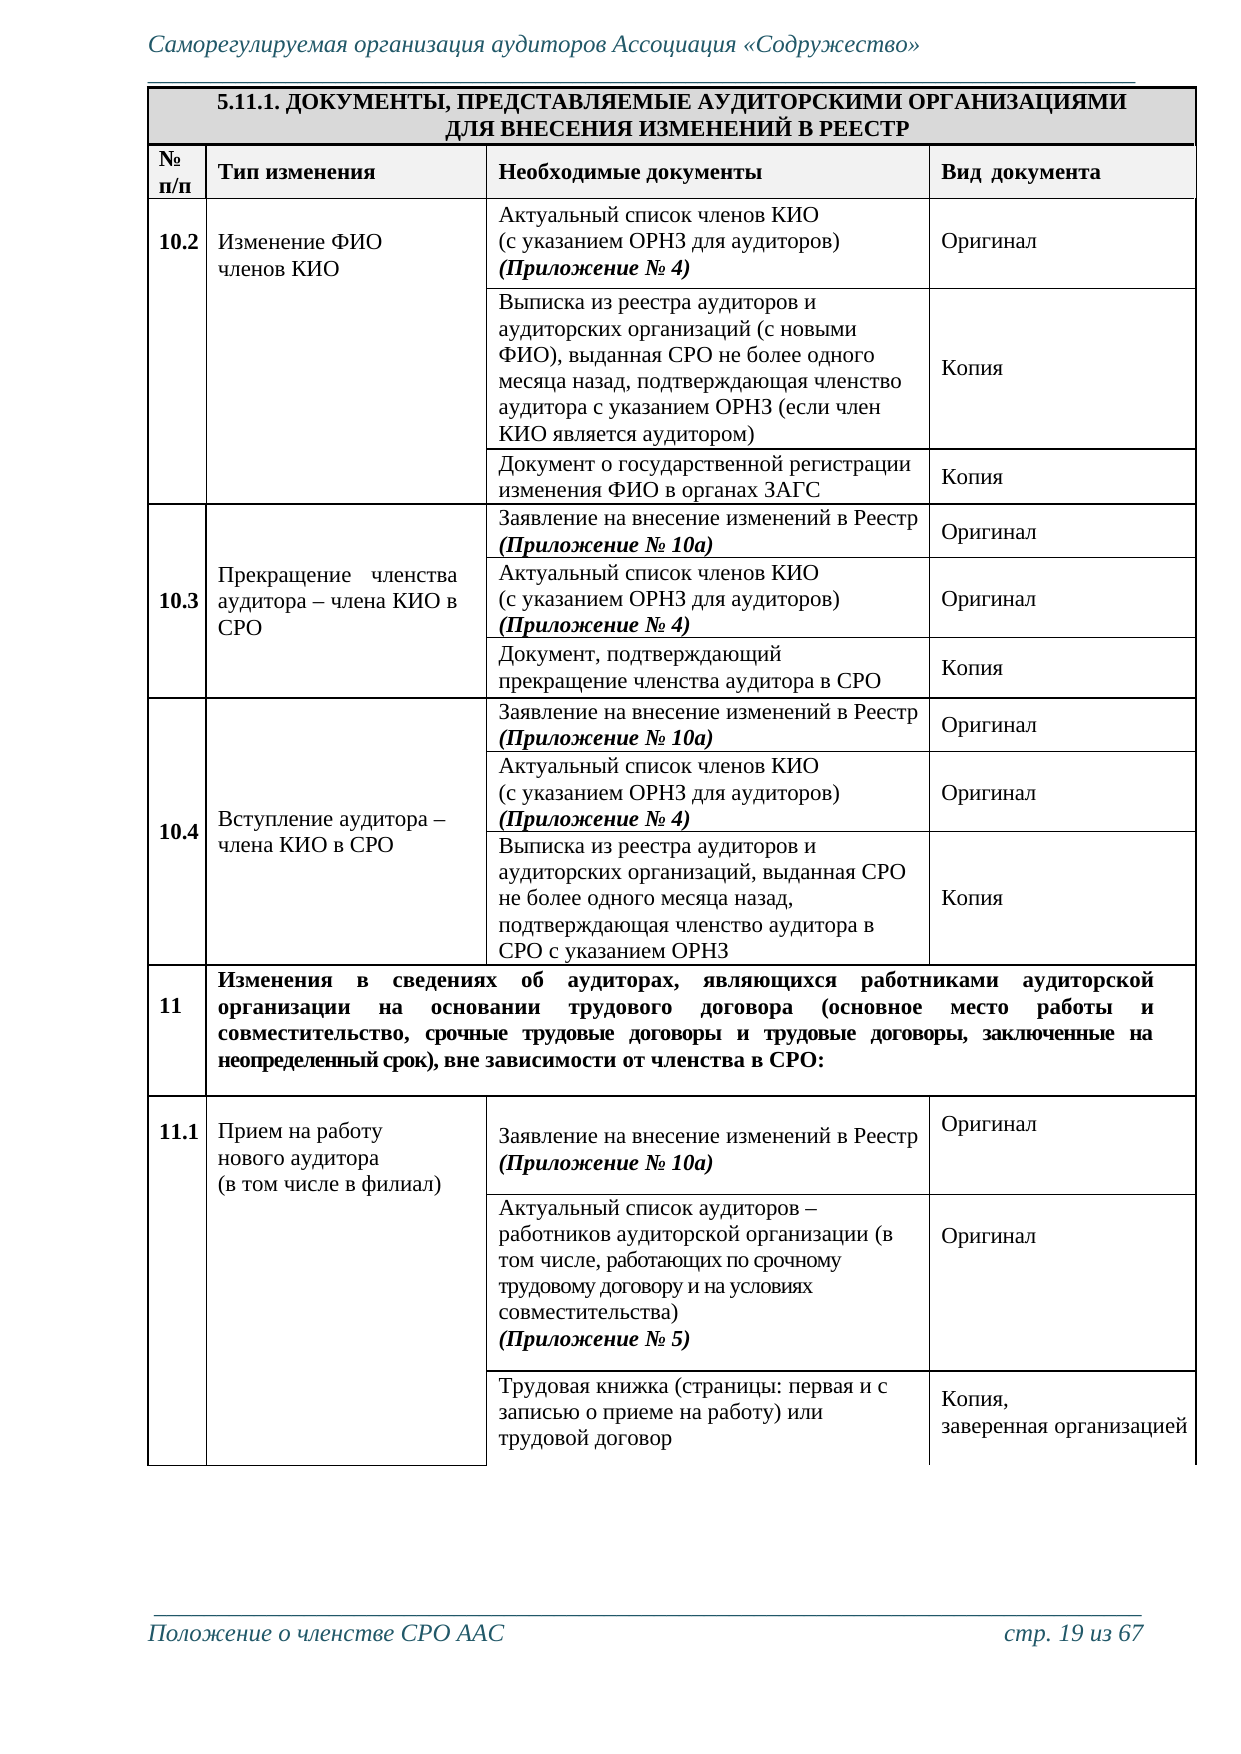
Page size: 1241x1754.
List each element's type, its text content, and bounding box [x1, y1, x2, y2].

table_cell Изменения в сведениях об аудиторах, являющихся работниками аудиторской организации на основании трудового договора (основное место работы и совместительство, срочные трудовые договоры и трудовые договоры, заключенные на неопределенный срок), вне зависимости от членства в СРО: [207, 966, 1195, 1095]
table_cell Вид документа [930, 143, 1196, 198]
table_cell 10.4 [149, 699, 205, 964]
table_cell Тип изменения [207, 146, 486, 198]
table_cell Документ о государственной регистрации изменения ФИО в органах ЗАГС [487, 450, 929, 503]
table_cell Оригинал [930, 699, 1195, 751]
table_cell Выписка из реестра аудиторов и аудиторских организаций (с новыми ФИО), выданная СРО не более одного месяца назад, подтверждающая членство аудитора с указанием ОРНЗ (если член КИО является аудитором) [487, 289, 929, 448]
table_cell Копия [930, 832, 1195, 964]
table_cell 11 [149, 966, 205, 1095]
table_cell Выписка из реестра аудиторов и аудиторских организаций, выданная СРО не более одного месяца назад, подтверждающая членство аудитора в СРО с указанием ОРНЗ [487, 832, 929, 964]
table_cell Актуальный список членов КИО (с указанием ОРНЗ для аудиторов) (Приложение № 4) [487, 752, 929, 831]
table_cell Оригинал [930, 752, 1195, 831]
table_cell 10.3 [149, 505, 205, 697]
table_cell Документ, подтверждающий прекращение членства аудитора в СРО [487, 638, 929, 697]
table_cell Актуальный список членов КИО (с указанием ОРНЗ для аудиторов) (Приложение № 4) [487, 199, 929, 288]
table_cell Заявление на внесение изменений в Реестр (Приложение № 10а) [487, 1097, 929, 1194]
table_cell № п/п [149, 146, 205, 198]
table_cell Оригинал [930, 558, 1195, 637]
table_cell Копия [930, 450, 1195, 503]
table_cell 11.1 [149, 1097, 206, 1464]
table_cell Копия, заверенная организацией [930, 1372, 1195, 1464]
table_cell Копия [930, 638, 1195, 697]
table_cell Оригинал [930, 198, 1195, 288]
table_cell Необходимые документы [487, 146, 929, 198]
table_cell Актуальный список членов КИО (с указанием ОРНЗ для аудиторов) (Приложение № 4) [487, 558, 929, 637]
table_cell Копия [930, 289, 1195, 448]
table_cell Прием на работу нового аудитора (в том числе в филиал) [207, 1097, 486, 1464]
table_header 5.11.1. ДОКУМЕНТЫ, ПРЕДСТАВЛЯЕМЫЕ АУДИТОРСКИМИ ОРГАНИЗАЦИЯМИ ДЛЯ ВНЕСЕНИЯ ИЗМЕНЕНИЙ В РЕЕСТР [149, 89, 1195, 143]
table_cell Заявление на внесение изменений в Реестр (Приложение № 10а) [487, 505, 929, 557]
table_cell 10.2 [149, 199, 206, 503]
table_cell Изменение ФИО членов КИО [207, 199, 486, 503]
table_cell Оригинал [930, 1195, 1195, 1370]
table_cell Заявление на внесение изменений в Реестр (Приложение № 10а) [487, 699, 929, 751]
table_cell Оригинал [930, 505, 1195, 557]
table_cell Трудовая книжка (страницы: первая и с записью о приеме на работу) или трудовой договор [487, 1372, 929, 1464]
table_cell Вступление аудитора – члена КИО в СРО [207, 699, 486, 964]
table_cell Прекращение членства аудитора – члена КИО в СРО [207, 505, 486, 697]
table_cell Оригинал [930, 1097, 1195, 1194]
